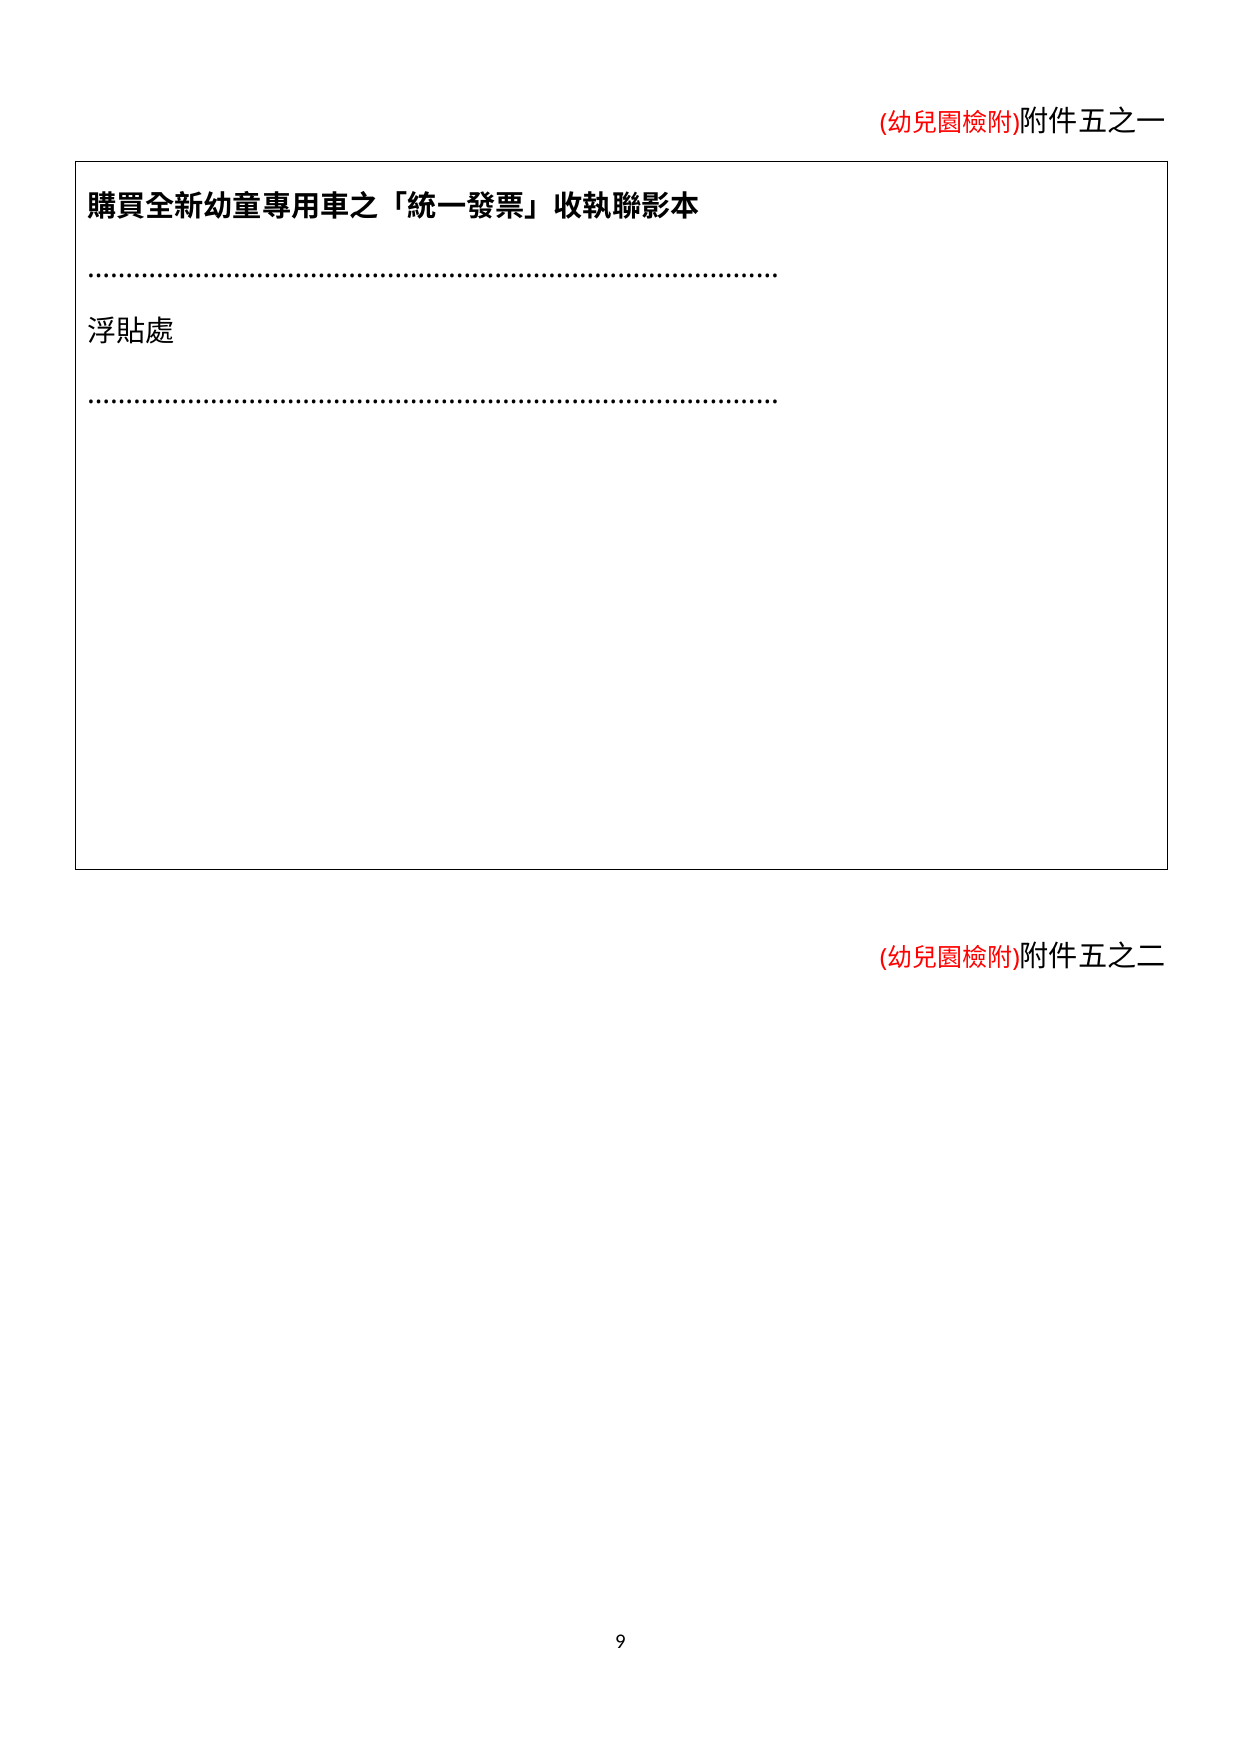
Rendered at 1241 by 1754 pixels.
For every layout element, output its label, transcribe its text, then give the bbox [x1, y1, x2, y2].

text (幼兒園檢附)附件五之一 [75, 77, 1165, 161]
text (幼兒園檢附)附件五之二 [75, 912, 1165, 996]
table_header 購買全新幼童專用車之「統一發票」收執聯影本 ……………………………………………………………………………… 浮貼處 ……………………………………………………………………………… [76, 162, 1167, 869]
